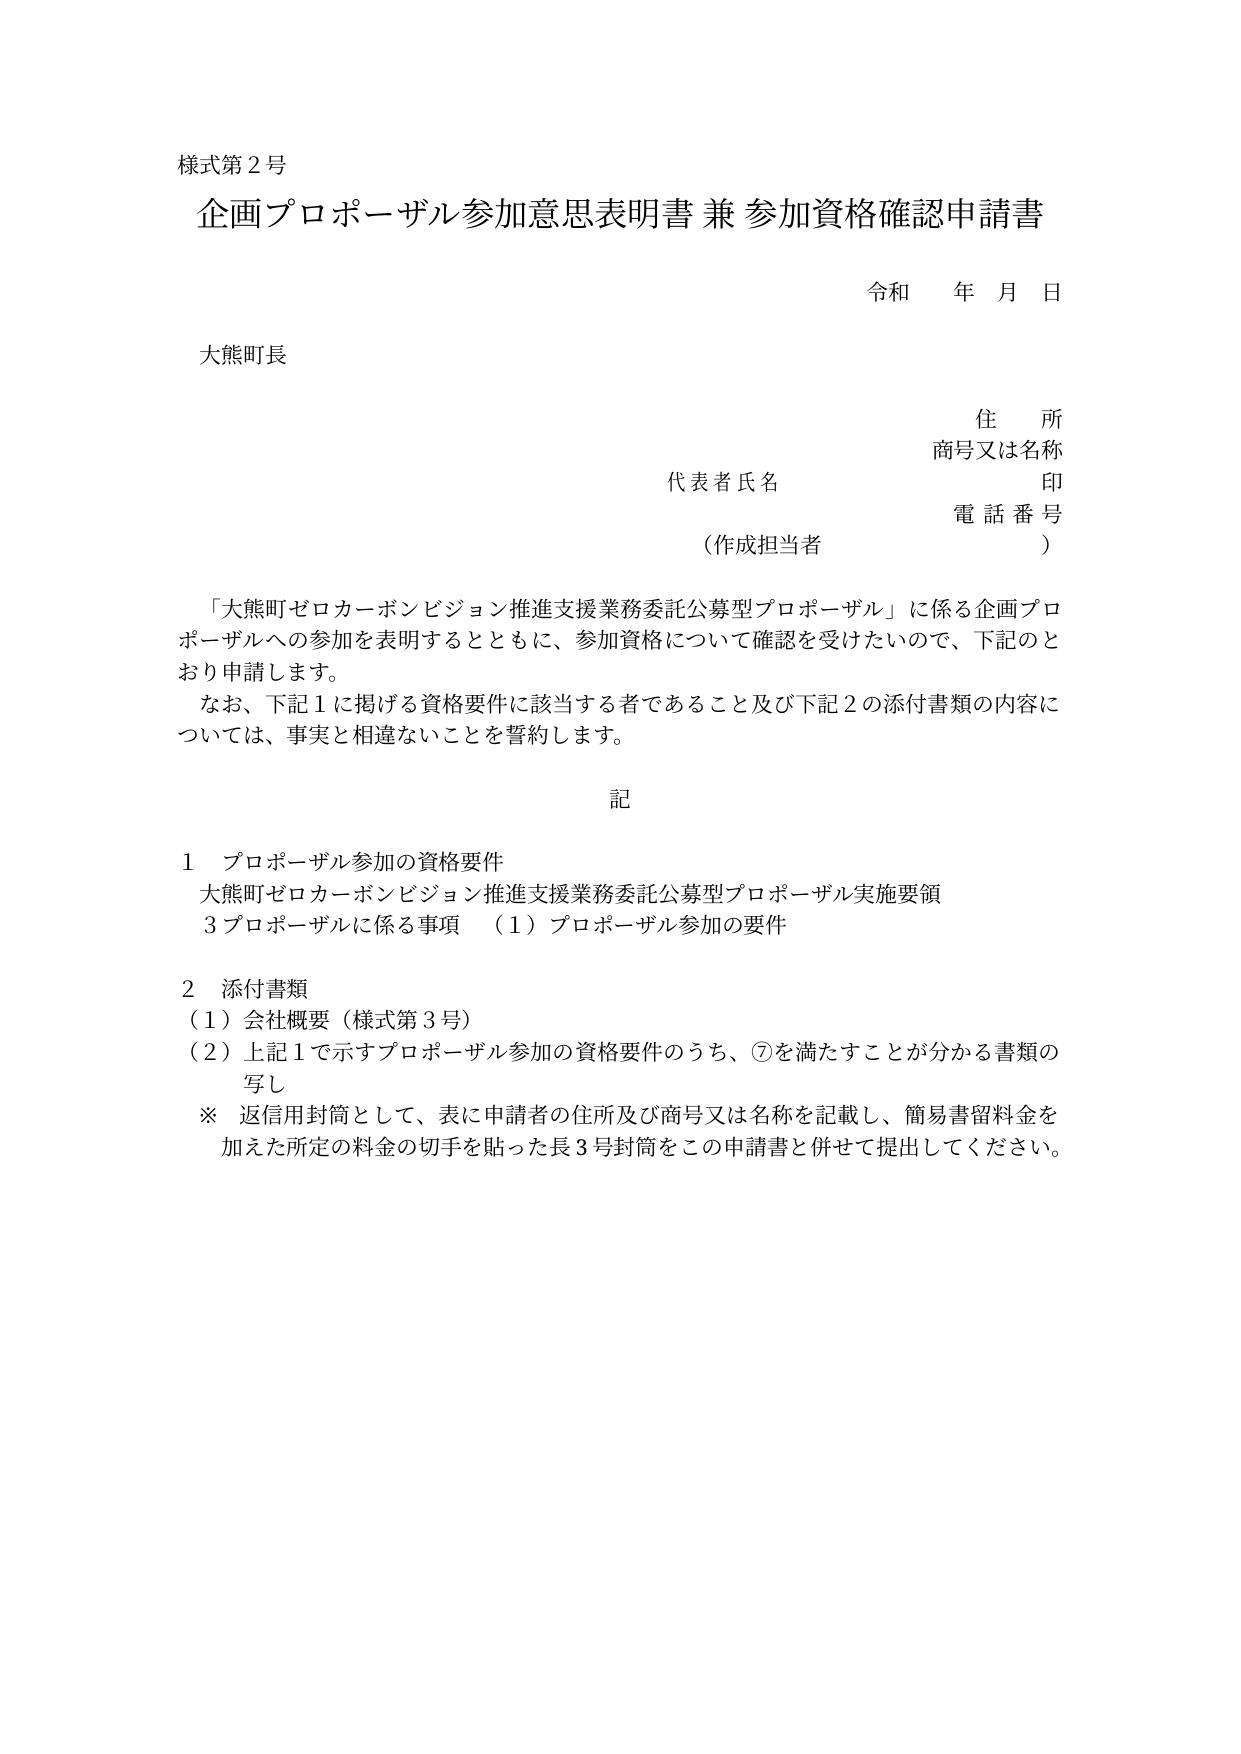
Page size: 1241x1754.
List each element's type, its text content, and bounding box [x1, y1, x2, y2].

text なお、下記１に掲げる資格要件に該当する者であること及び下記２の添付書類の内容については、事実と相違ないことを誓約します。 [177, 687, 1063, 750]
text １ プロポーザル参加の資格要件 [177, 845, 1063, 877]
text 「大熊町ゼロカーボンビジョン推進支援業務委託公募型プロポーザル」に係る企画プロポーザルへの参加を表明するとともに、参加資格について確認を受けたいので、下記のとおり申請します。 [177, 592, 1063, 687]
text 様式第２号 [177, 149, 1063, 180]
text 住所 [177, 402, 1063, 434]
subtitle 記 [177, 782, 1063, 814]
text 大熊町長 [177, 339, 1063, 370]
text 代表者氏名 印 [177, 465, 1063, 497]
text ３プロポーザルに係る事項 （１）プロポーザル参加の要件 [177, 909, 1063, 940]
text 企画プロポーザル参加意思表明書 兼 参加資格確認申請書 [177, 180, 1063, 244]
text ２ 添付書類 [177, 972, 1063, 1004]
text （１）会社概要（様式第３号） [177, 1004, 1063, 1035]
text （２）上記１で示すプロポーザル参加の資格要件のうち、⑦を満たすことが分かる書類の写し [177, 1035, 1063, 1099]
text 令和 年 月 日 [177, 275, 1063, 307]
text ※ 返信用封筒として、表に申請者の住所及び商号又は名称を記載し、簡易書留料金を加えた所定の料金の切手を貼った長3号封筒をこの申請書と併せて提出してください。 [199, 1099, 1063, 1162]
text （作成担当者 ） [177, 529, 1063, 560]
text 商号又は名称 [177, 434, 1063, 465]
text 大熊町ゼロカーボンビジョン推進支援業務委託公募型プロポーザル実施要領 [177, 877, 1063, 909]
text 電話番号 [177, 497, 1063, 529]
